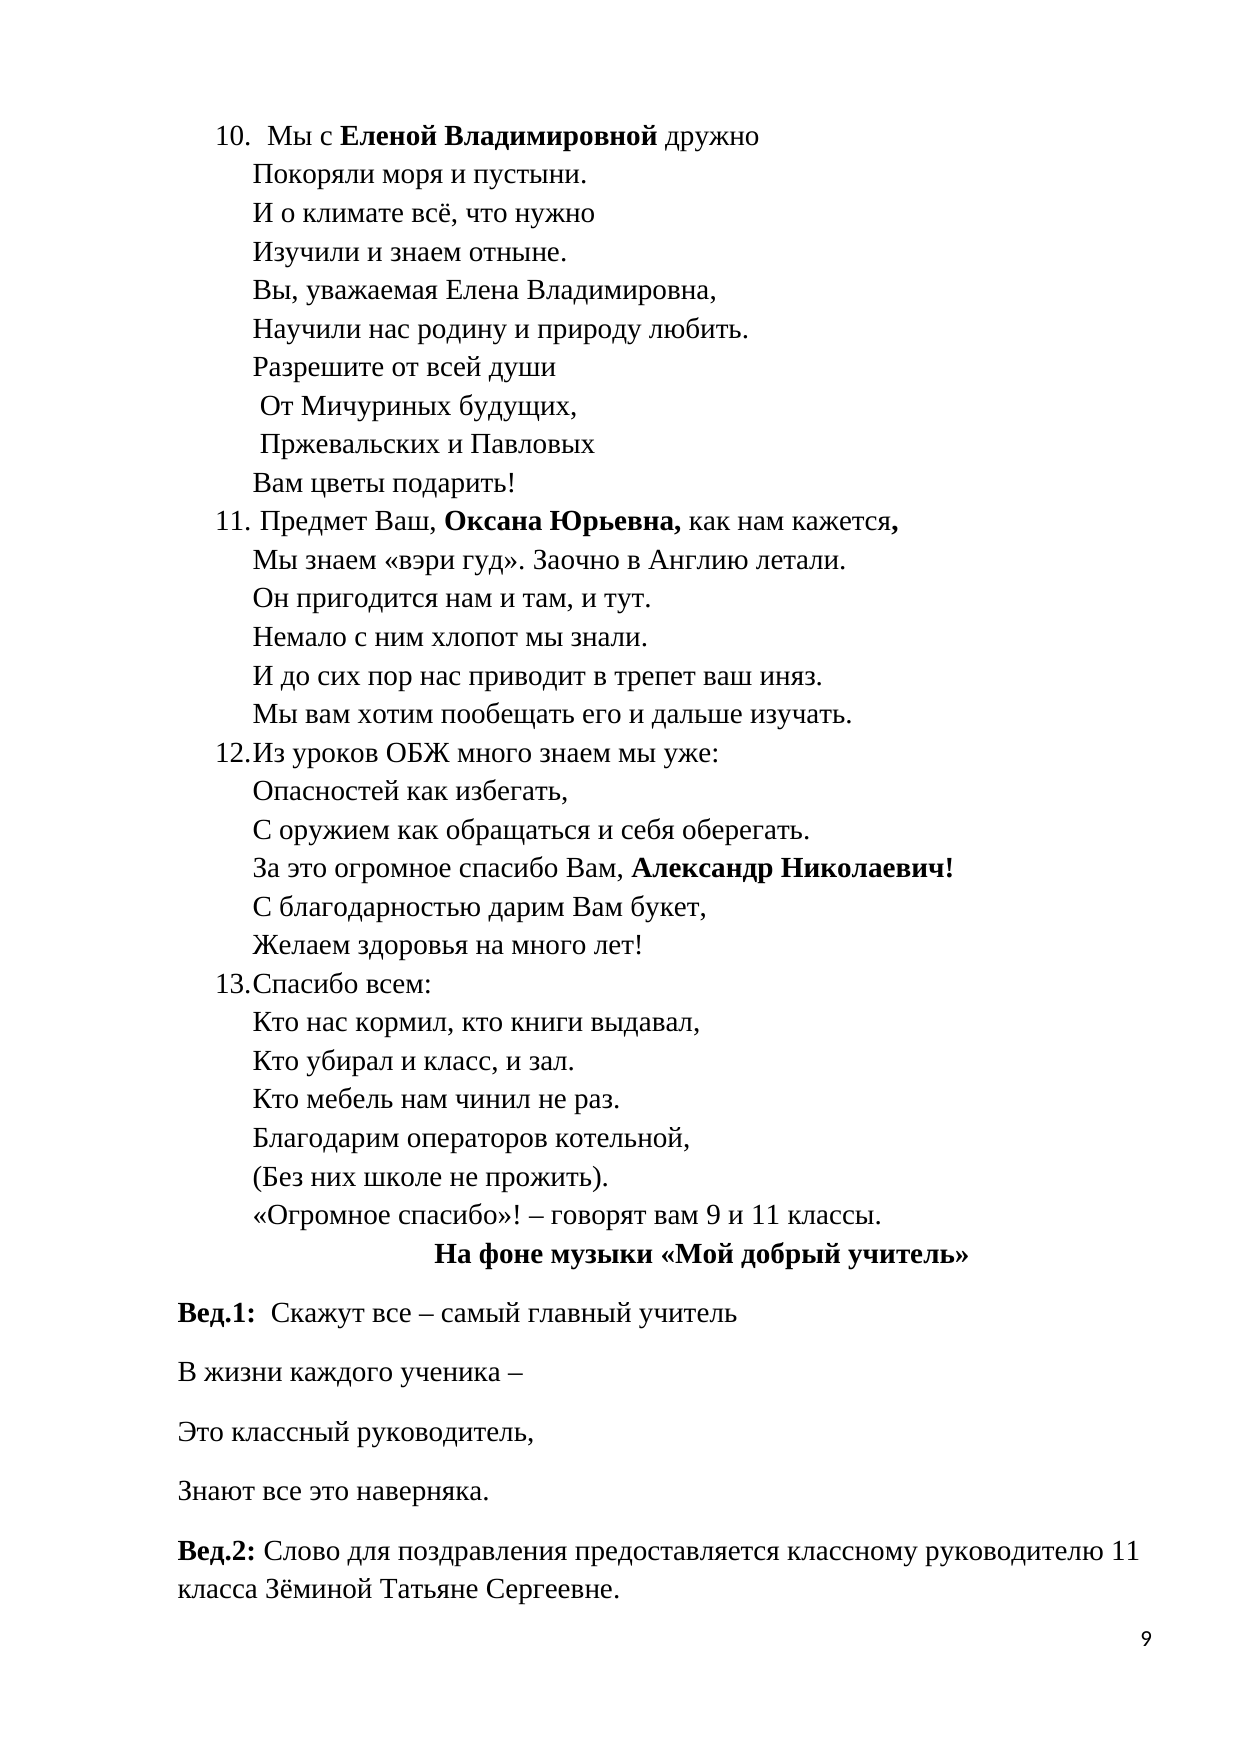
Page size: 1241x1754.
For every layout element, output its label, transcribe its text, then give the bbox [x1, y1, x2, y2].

list Разрешите от всей души [252, 349, 1152, 383]
list Опасностей как избегать, [252, 773, 1152, 807]
list За это огромное спасибо Вам, Александр Николаевич! [252, 850, 1152, 884]
text В жизни каждого ученика – [177, 1354, 1152, 1388]
text Вед.2: Слово для поздравления предоставляется классному руководителю 11 класса Зёминой Татьяне Сергеевне. [177, 1533, 1152, 1605]
list (Без них школе не прожить). [252, 1159, 1152, 1192]
list Научили нас родину и природу любить. [252, 311, 1152, 344]
list Он пригодится нам и там, и тут. [252, 581, 1152, 614]
list С оружием как обращаться и себя оберегать. [252, 812, 1152, 845]
list Мы знаем «вэри гуд». Заочно в Англию летали. [252, 542, 1152, 576]
list Покоряли моря и пустыни. [252, 157, 1152, 190]
text Знают все это наверняка. [177, 1473, 1152, 1507]
list И о климате всё, что нужно [252, 195, 1152, 229]
list Вы, уважаемая Елена Владимировна, [252, 272, 1152, 306]
list Кто нас кормил, кто книги выдавал, [252, 1004, 1152, 1038]
list Кто убирал и класс, и зал. [252, 1043, 1152, 1077]
list Мы с Еленой Владимировной дружно [215, 118, 1152, 152]
list Предмет Ваш, Оксана Юрьевна, как нам кажется, [215, 503, 1152, 537]
list Желаем здоровья на много лет! [252, 927, 1152, 961]
list «Огромное спасибо»! – говорят вам 9 и 11 классы. [252, 1197, 1152, 1231]
list Вам цветы подарить! [252, 465, 1152, 498]
list От Мичуриных будущих, [252, 388, 1152, 421]
list Из уроков ОБЖ много знаем мы уже: [215, 735, 1152, 768]
text Это классный руководитель, [177, 1414, 1152, 1447]
list Кто мебель нам чинил не раз. [252, 1082, 1152, 1115]
list С благодарностью дарим Вам букет, [252, 889, 1152, 922]
list Пржевальских и Павловых [252, 426, 1152, 460]
list И до сих пор нас приводит в трепет ваш иняз. [252, 658, 1152, 691]
list Спасибо всем: [215, 966, 1152, 999]
text Вед.1: Скажут все – самый главный учитель [177, 1295, 1152, 1329]
list Немало с ним хлопот мы знали. [252, 619, 1152, 653]
list Мы вам хотим пообещать его и дальше изучать. [252, 696, 1152, 730]
list На фоне музыки «Мой добрый учитель» [252, 1236, 1152, 1269]
list Изучили и знаем отныне. [252, 234, 1152, 267]
list Благодарим операторов котельной, [252, 1120, 1152, 1154]
